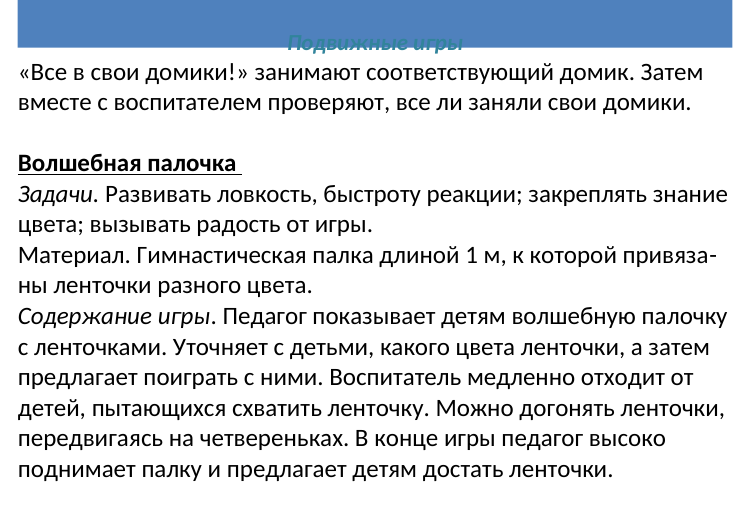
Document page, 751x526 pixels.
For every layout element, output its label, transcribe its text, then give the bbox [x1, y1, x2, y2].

text Задачи. Развивать ловкость, быстроту реакции; закреплять знание цвета; вызывать радость от игры. [18, 178, 732, 239]
text Содержание игры. Педагог показывает детям волшебную палочку с ленточками. Уточняет с детьми, какого цвета ленточки, а затем предлагает поиграть с ними. Воспитатель медленно отходит от детей, пытающихся схватить ленточку. Можно догонять ленточки, передвигаясь на четвереньках. В конце игры педагог высоко поднимает палку и предлагает детям достать ленточки. [18, 300, 732, 483]
text Волшебная палочка [18, 148, 732, 178]
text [18, 56, 732, 117]
text Материал. Гимнастическая палка длиной 1 м, к которой привязаны ленточки разного цвета. [18, 239, 732, 300]
